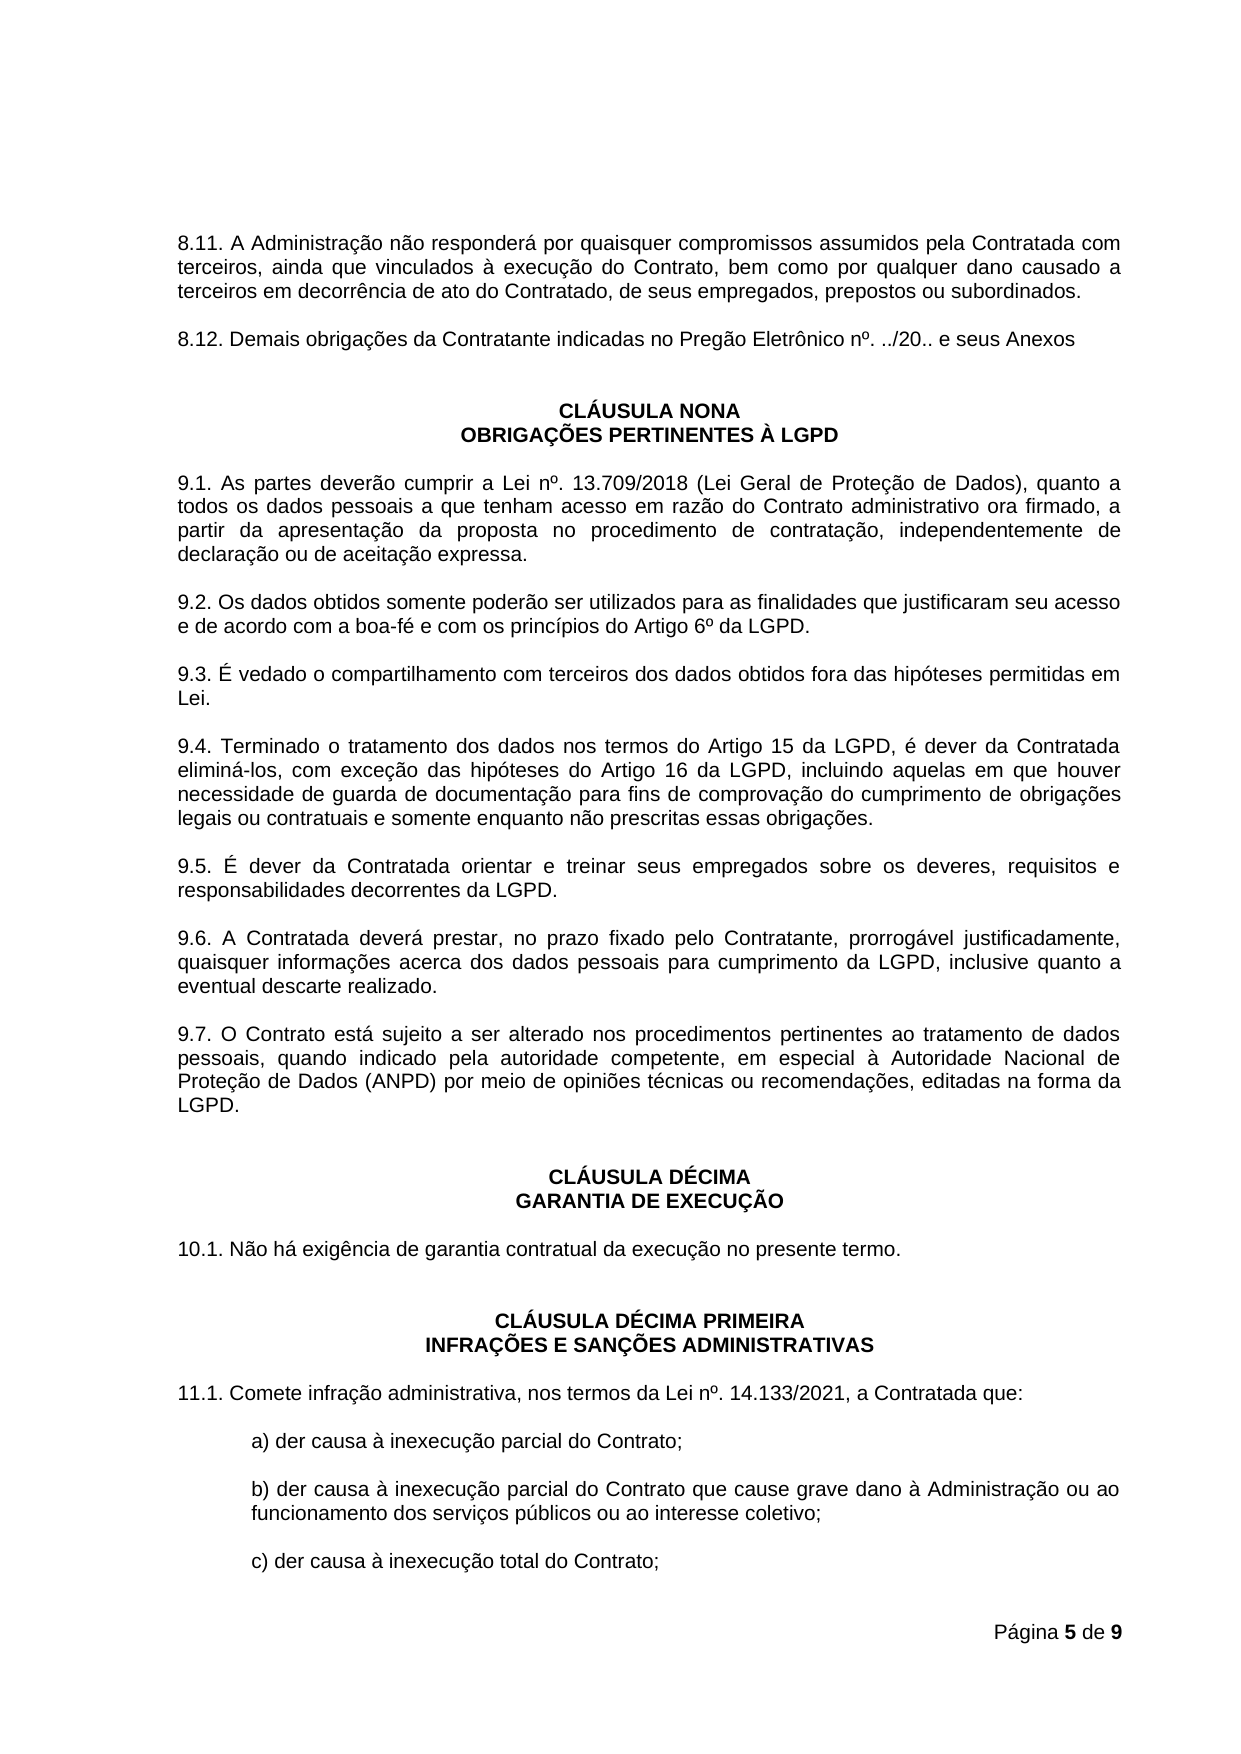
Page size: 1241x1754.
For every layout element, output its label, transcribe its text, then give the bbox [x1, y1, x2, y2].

text 10.1. Não há exigência de garantia contratual da execução no presente termo. [177, 1237, 1122, 1261]
text 8.12. Demais obrigações da Contratante indicadas no Pregão Eletrônico nº. ../20.. e seus Anexos [177, 327, 1122, 351]
text 8.11. A Administração não responderá por quaisquer compromissos assumidos pela Contratada com terceiros, ainda que vinculados à execução do Contrato, bem como por qualquer dano causado a terceiros em decorrência de ato do Contratado, de seus empregados, prepostos ou subordinados. [177, 231, 1122, 303]
text 9.1. As partes deverão cumprir a Lei nº. 13.709/2018 (Lei Geral de Proteção de Dados), quanto a todos os dados pessoais a que tenham acesso em razão do Contrato administrativo ora firmado, a partir da apresentação da proposta no procedimento de contratação, independentemente de declaração ou de aceitação expressa. [177, 470, 1122, 566]
text 9.7. O Contrato está sujeito a ser alterado nos procedimentos pertinentes ao tratamento de dados pessoais, quando indicado pela autoridade competente, em especial à Autoridade Nacional de Proteção de Dados (ANPD) por meio de opiniões técnicas ou recomendações, editadas na forma da LGPD. [177, 1021, 1122, 1117]
text a) der causa à inexecução parcial do Contrato; [251, 1429, 1122, 1453]
text GARANTIA DE EXECUÇÃO [177, 1189, 1122, 1213]
text 9.2. Os dados obtidos somente poderão ser utilizados para as finalidades que justificaram seu acesso e de acordo com a boa-fé e com os princípios do Artigo 6º da LGPD. [177, 590, 1122, 638]
text b) der causa à inexecução parcial do Contrato que cause grave dano à Administração ou ao funcionamento dos serviços públicos ou ao interesse coletivo; [251, 1477, 1122, 1524]
text 9.3. É vedado o compartilhamento com terceiros dos dados obtidos fora das hipóteses permitidas em Lei. [177, 662, 1122, 710]
text CLÁUSULA NONA [177, 398, 1122, 422]
text CLÁUSULA DÉCIMA [177, 1165, 1122, 1189]
text CLÁUSULA DÉCIMA PRIMEIRA [177, 1309, 1122, 1333]
text c) der causa à inexecução total do Contrato; [251, 1548, 1122, 1572]
text OBRIGAÇÕES PERTINENTES À LGPD [177, 422, 1122, 446]
text 11.1. Comete infração administrativa, nos termos da Lei nº. 14.133/2021, a Contratada que: [177, 1381, 1122, 1405]
text 9.6. A Contratada deverá prestar, no prazo fixado pelo Contratante, prorrogável justificadamente, quaisquer informações acerca dos dados pessoais para cumprimento da LGPD, inclusive quanto a eventual descarte realizado. [177, 926, 1122, 997]
text 9.4. Terminado o tratamento dos dados nos termos do Artigo 15 da LGPD, é dever da Contratada eliminá-los, com exceção das hipóteses do Artigo 16 da LGPD, incluindo aquelas em que houver necessidade de guarda de documentação para fins de comprovação do cumprimento de obrigações legais ou contratuais e somente enquanto não prescritas essas obrigações. [177, 734, 1122, 830]
text INFRAÇÕES E SANÇÕES ADMINISTRATIVAS [177, 1333, 1122, 1357]
text 9.5. É dever da Contratada orientar e treinar seus empregados sobre os deveres, requisitos e responsabilidades decorrentes da LGPD. [177, 854, 1122, 902]
